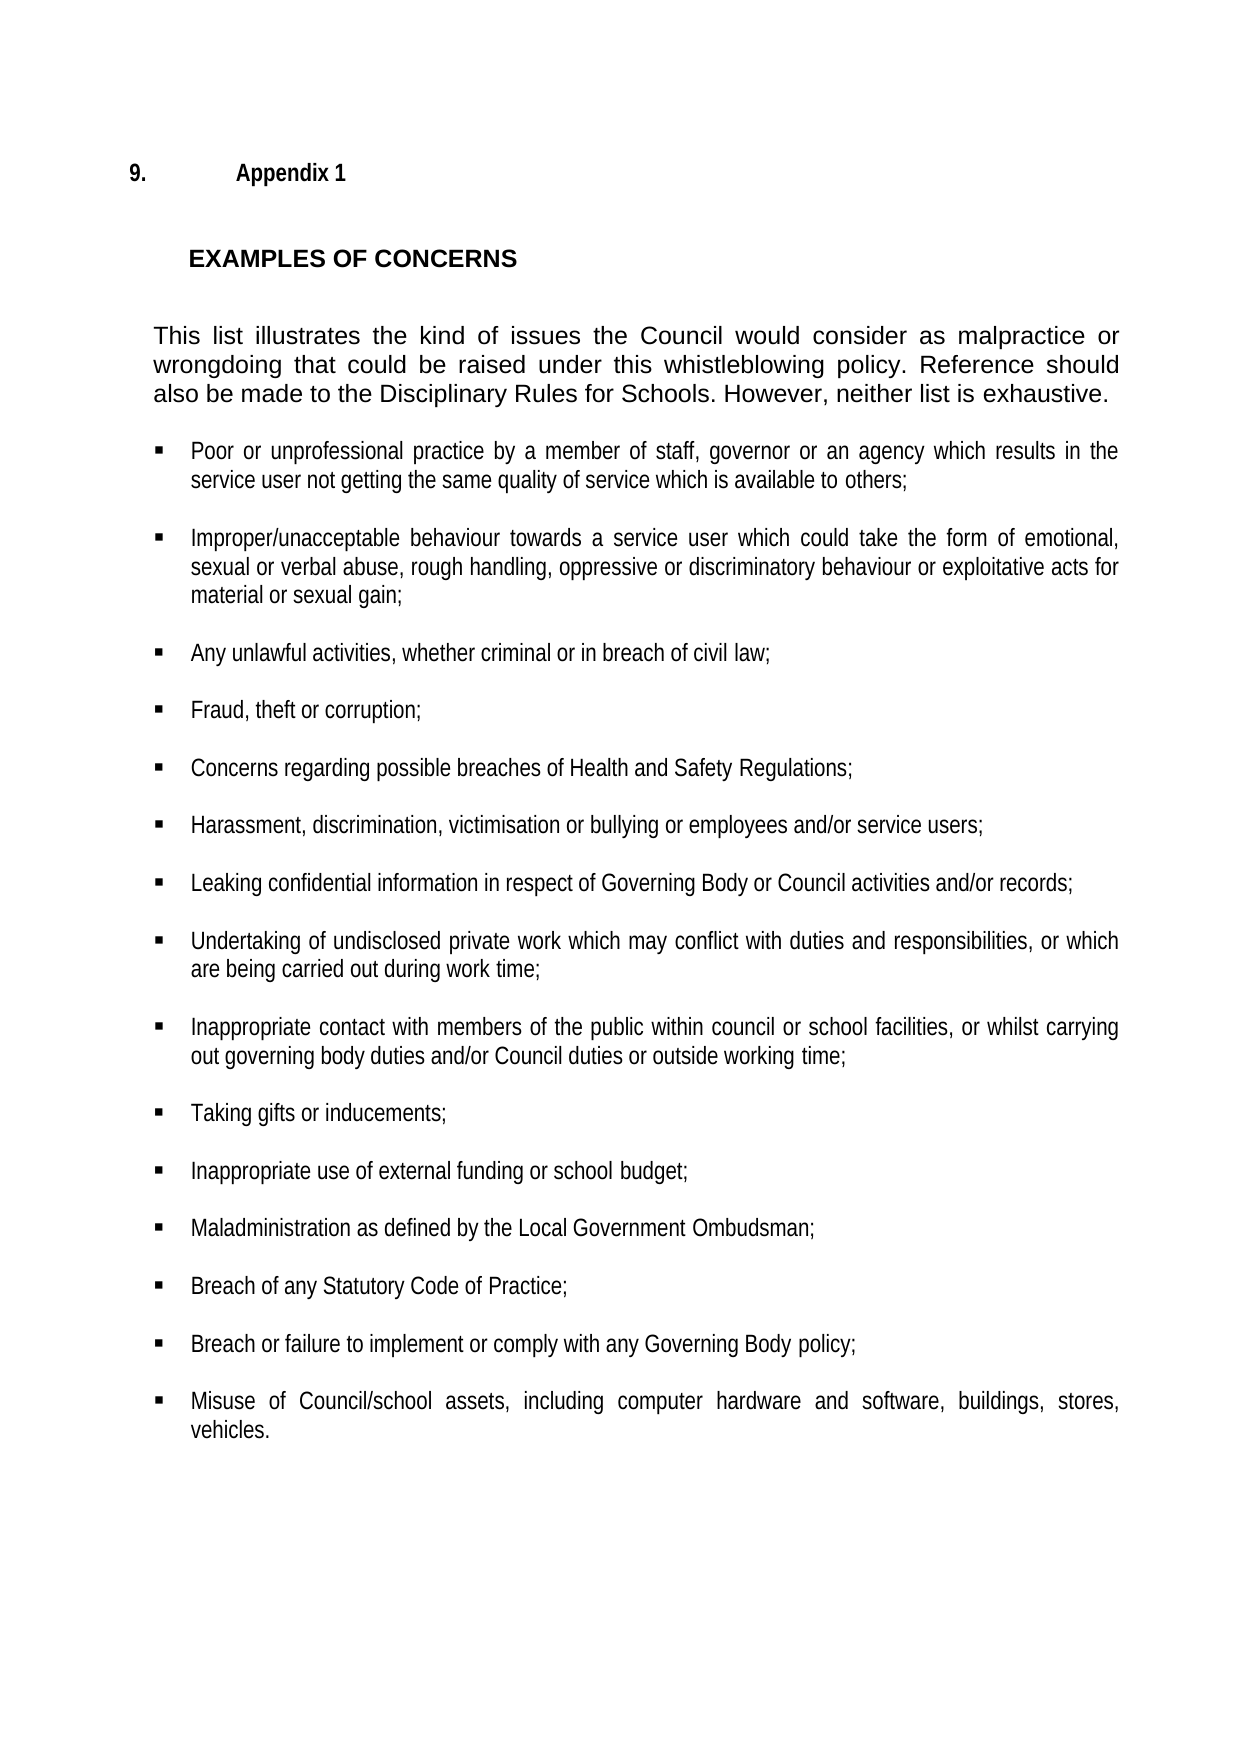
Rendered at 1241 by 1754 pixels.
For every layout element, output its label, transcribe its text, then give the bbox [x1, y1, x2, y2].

subtitle Appendix 1 [129, 158, 1146, 187]
list Harassment, discrimination, victimisation or bullying or employees and/or service users; [153, 810, 1122, 839]
list Misuse of Council/school assets, including computer hardware and software, buildings, stores, vehicles. [153, 1386, 1122, 1444]
list Inappropriate contact with members of the public within council or school facilities, or whilst carrying out governing body duties and/or Council duties or outside working time; [153, 1012, 1121, 1069]
list Inappropriate use of external funding or school budget; [153, 1156, 1146, 1185]
list Concerns regarding possible breaches of Health and Safety Regulations; [153, 753, 1146, 782]
list Breach or failure to implement or comply with any Governing Body policy; [153, 1329, 1146, 1358]
list Taking gifts or inducements; [153, 1098, 1146, 1127]
subtitle EXAMPLES OF CONCERNS [188, 244, 1146, 273]
list Leaking confidential information in respect of Governing Body or Council activities and/or records; [153, 868, 1121, 897]
list Breach of any Statutory Code of Practice; [153, 1271, 1146, 1300]
list Fraud, theft or corruption; [153, 695, 1146, 724]
list Improper/unacceptable behaviour towards a service user which could take the form of emotional, sexual or verbal abuse, rough handling, oppressive or discriminatory behaviour or exploitative acts for material or sexual gain; [153, 523, 1121, 609]
text This list illustrates the kind of issues the Council would consider as malpractice or wrongdoing that could be raised under this whistleblowing policy. Reference should also be made to the Disciplinary Rules for Schools. However, neither list is exhaustive. [153, 321, 1122, 407]
list Poor or unprofessional practice by a member of staff, governor or an agency which results in the service user not getting the same quality of service which is available to others; [153, 436, 1121, 494]
list Undertaking of undisclosed private work which may conflict with duties and responsibilities, or which are being carried out during work time; [153, 926, 1121, 983]
list Any unlawful activities, whether criminal or in breach of civil law; [153, 638, 1146, 666]
list Maladministration as defined by the Local Government Ombudsman; [153, 1213, 1146, 1242]
